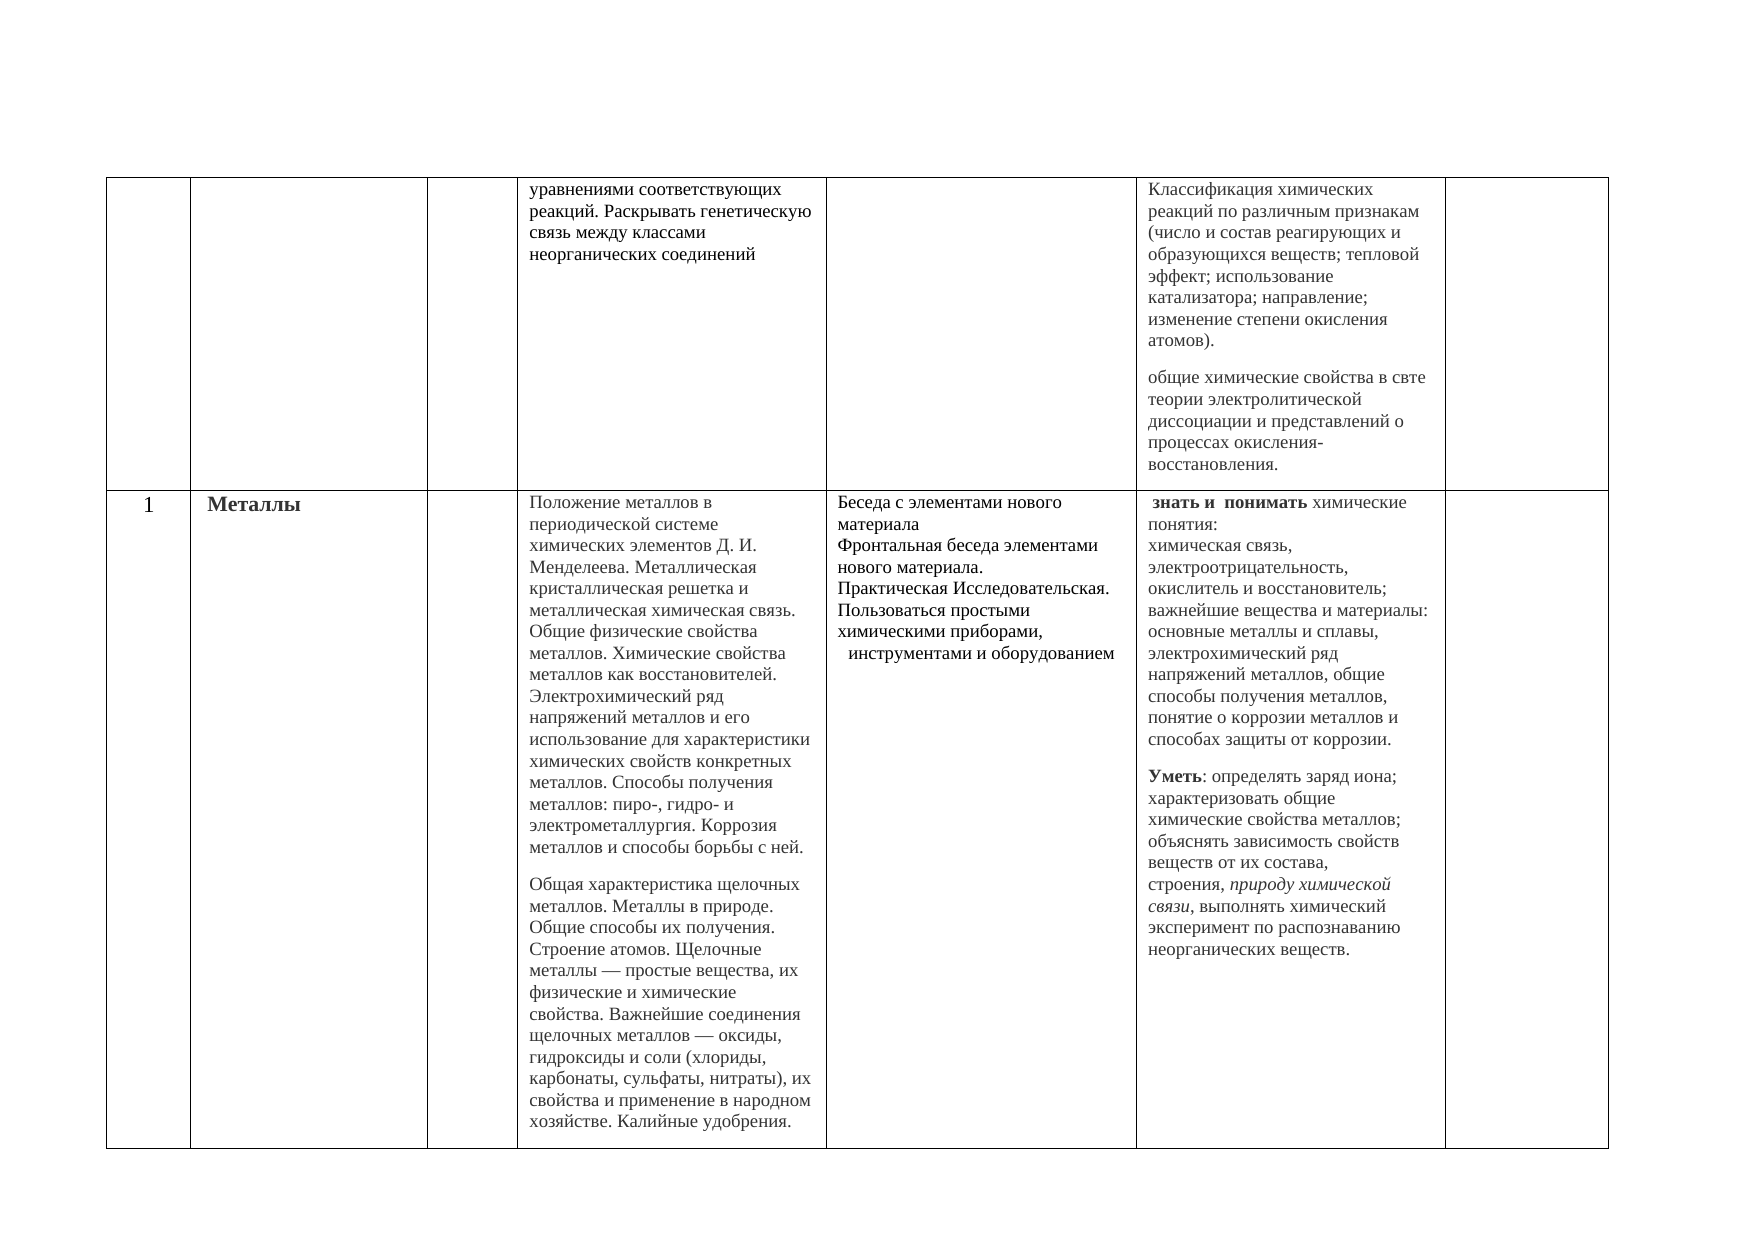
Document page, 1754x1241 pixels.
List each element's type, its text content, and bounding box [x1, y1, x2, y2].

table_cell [518, 491, 826, 1147]
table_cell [1137, 178, 1445, 490]
table_cell Металлы [191, 491, 427, 1147]
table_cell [827, 178, 1136, 490]
table_cell [1446, 491, 1608, 1147]
table_cell 1 [107, 491, 190, 1147]
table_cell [827, 491, 1136, 1147]
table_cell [518, 178, 826, 490]
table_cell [191, 178, 427, 490]
table_cell [428, 178, 517, 490]
table_cell [428, 491, 517, 1147]
table_cell [1446, 178, 1608, 490]
table_cell [107, 178, 190, 490]
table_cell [1137, 491, 1445, 1147]
